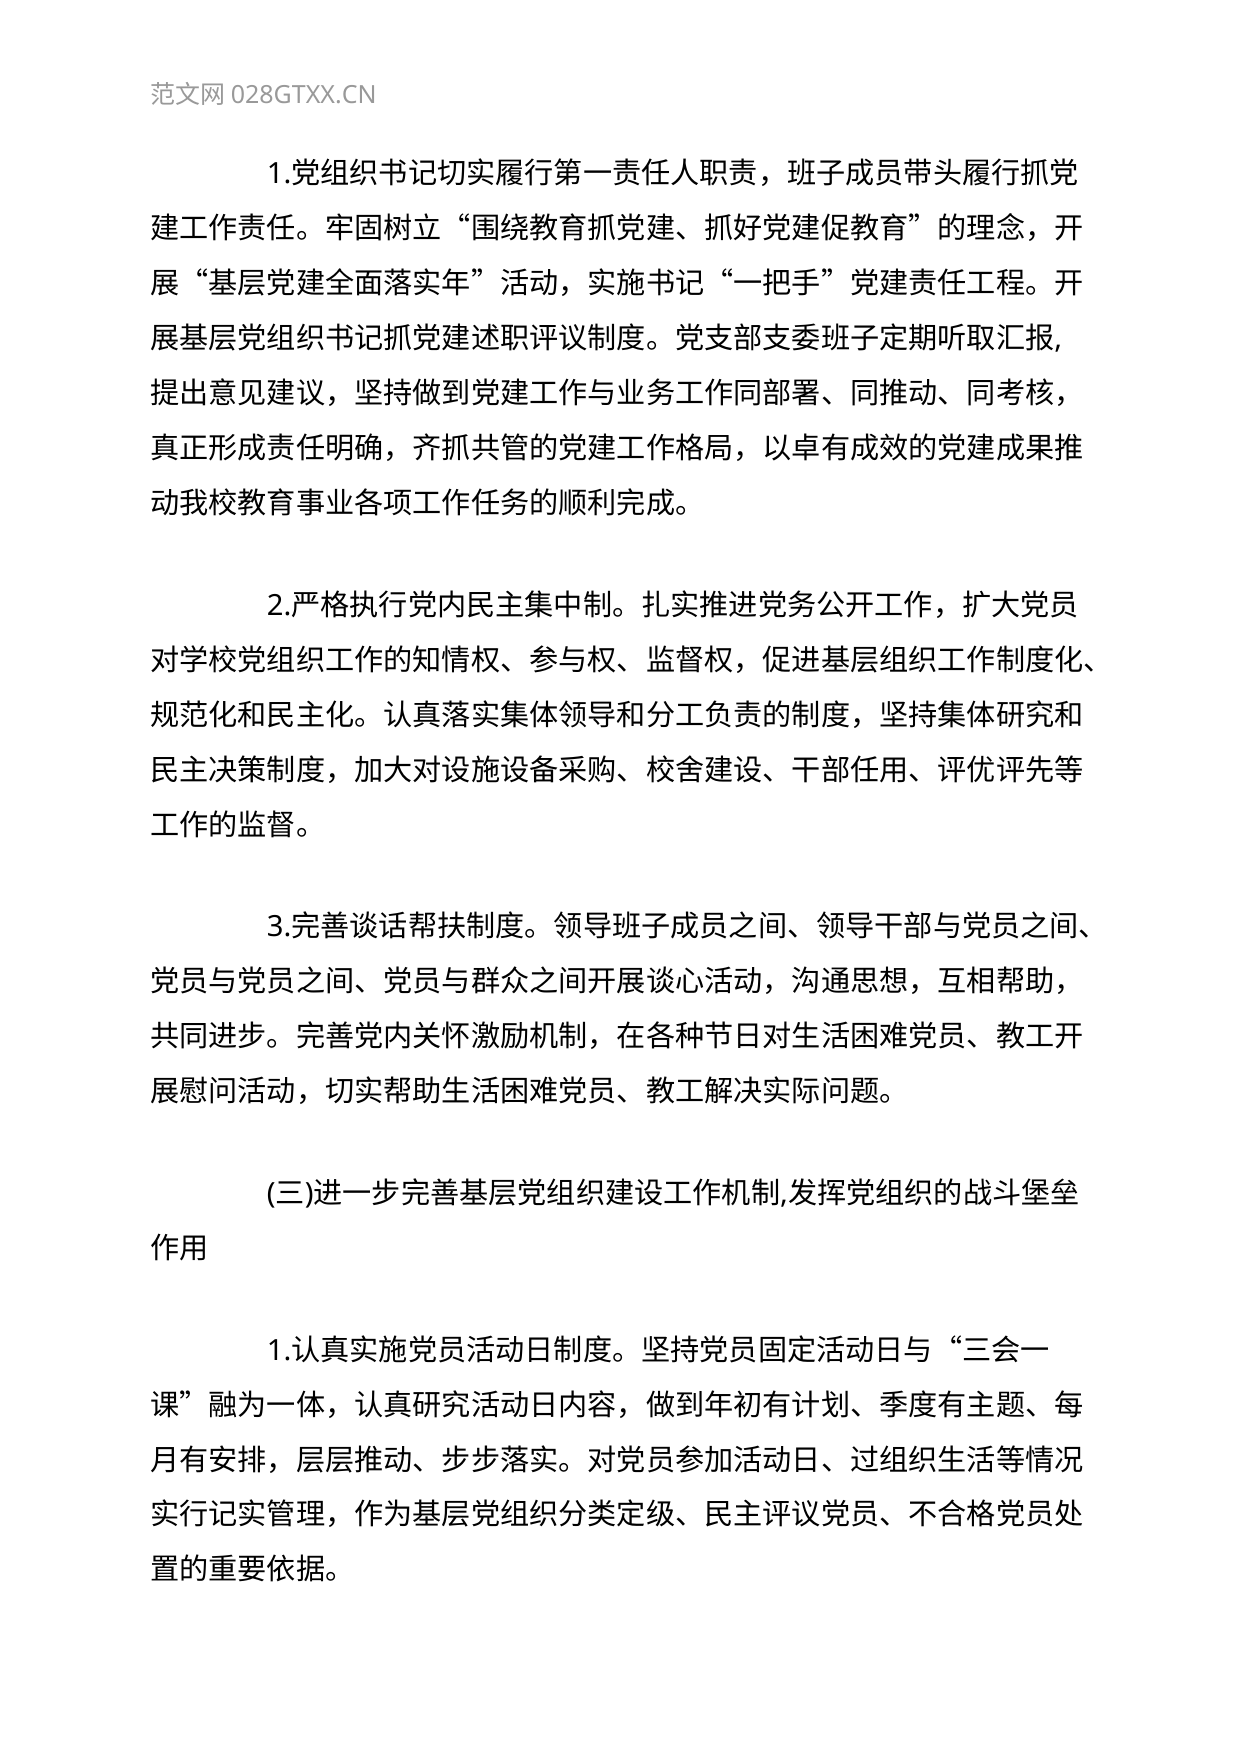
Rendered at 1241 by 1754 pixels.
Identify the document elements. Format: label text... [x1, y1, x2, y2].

text 1.党组织书记切实履行第一责任人职责，班子成员带头履行抓党建工作责任。牢固树立“围绕教育抓党建、抓好党建促教育”的理念，开展“基层党建全面落实年”活动，实施书记“一把手”党建责任工程。开展基层党组织书记抓党建述职评议制度。党支部支委班子定期听取汇报,提出意见建议，坚持做到党建工作与业务工作同部署、同推动、同考核，真正形成责任明确，齐抓共管的党建工作格局，以卓有成效的党建成果推动我校教育事业各项工作任务的顺利完成。 [150, 150, 1090, 522]
text 2.严格执行党内民主集中制。扎实推进党务公开工作，扩大党员对学校党组织工作的知情权、参与权、监督权，促进基层组织工作制度化、规范化和民主化。认真落实集体领导和分工负责的制度，坚持集体研究和民主决策制度，加大对设施设备采购、校舍建设、干部任用、评优评先等工作的监督。 [150, 581, 1090, 843]
text 3.完善谈话帮扶制度。领导班子成员之间、领导干部与党员之间、党员与党员之间、党员与群众之间开展谈心活动，沟通思想，互相帮助，共同进步。完善党内关怀激励机制，在各种节日对生活困难党员、教工开展慰问活动，切实帮助生活困难党员、教工解决实际问题。 [150, 903, 1090, 1110]
text 1.认真实施党员活动日制度。坚持党员固定活动日与“三会一课”融为一体，认真研究活动日内容，做到年初有计划、季度有主题、每月有安排，层层推动、步步落实。对党员参加活动日、过组织生活等情况实行记实管理，作为基层党组织分类定级、民主评议党员、不合格党员处置的重要依据。 [150, 1326, 1090, 1588]
text (三)进一步完善基层党组织建设工作机制,发挥党组织的战斗堡垒作用 [150, 1169, 1090, 1267]
